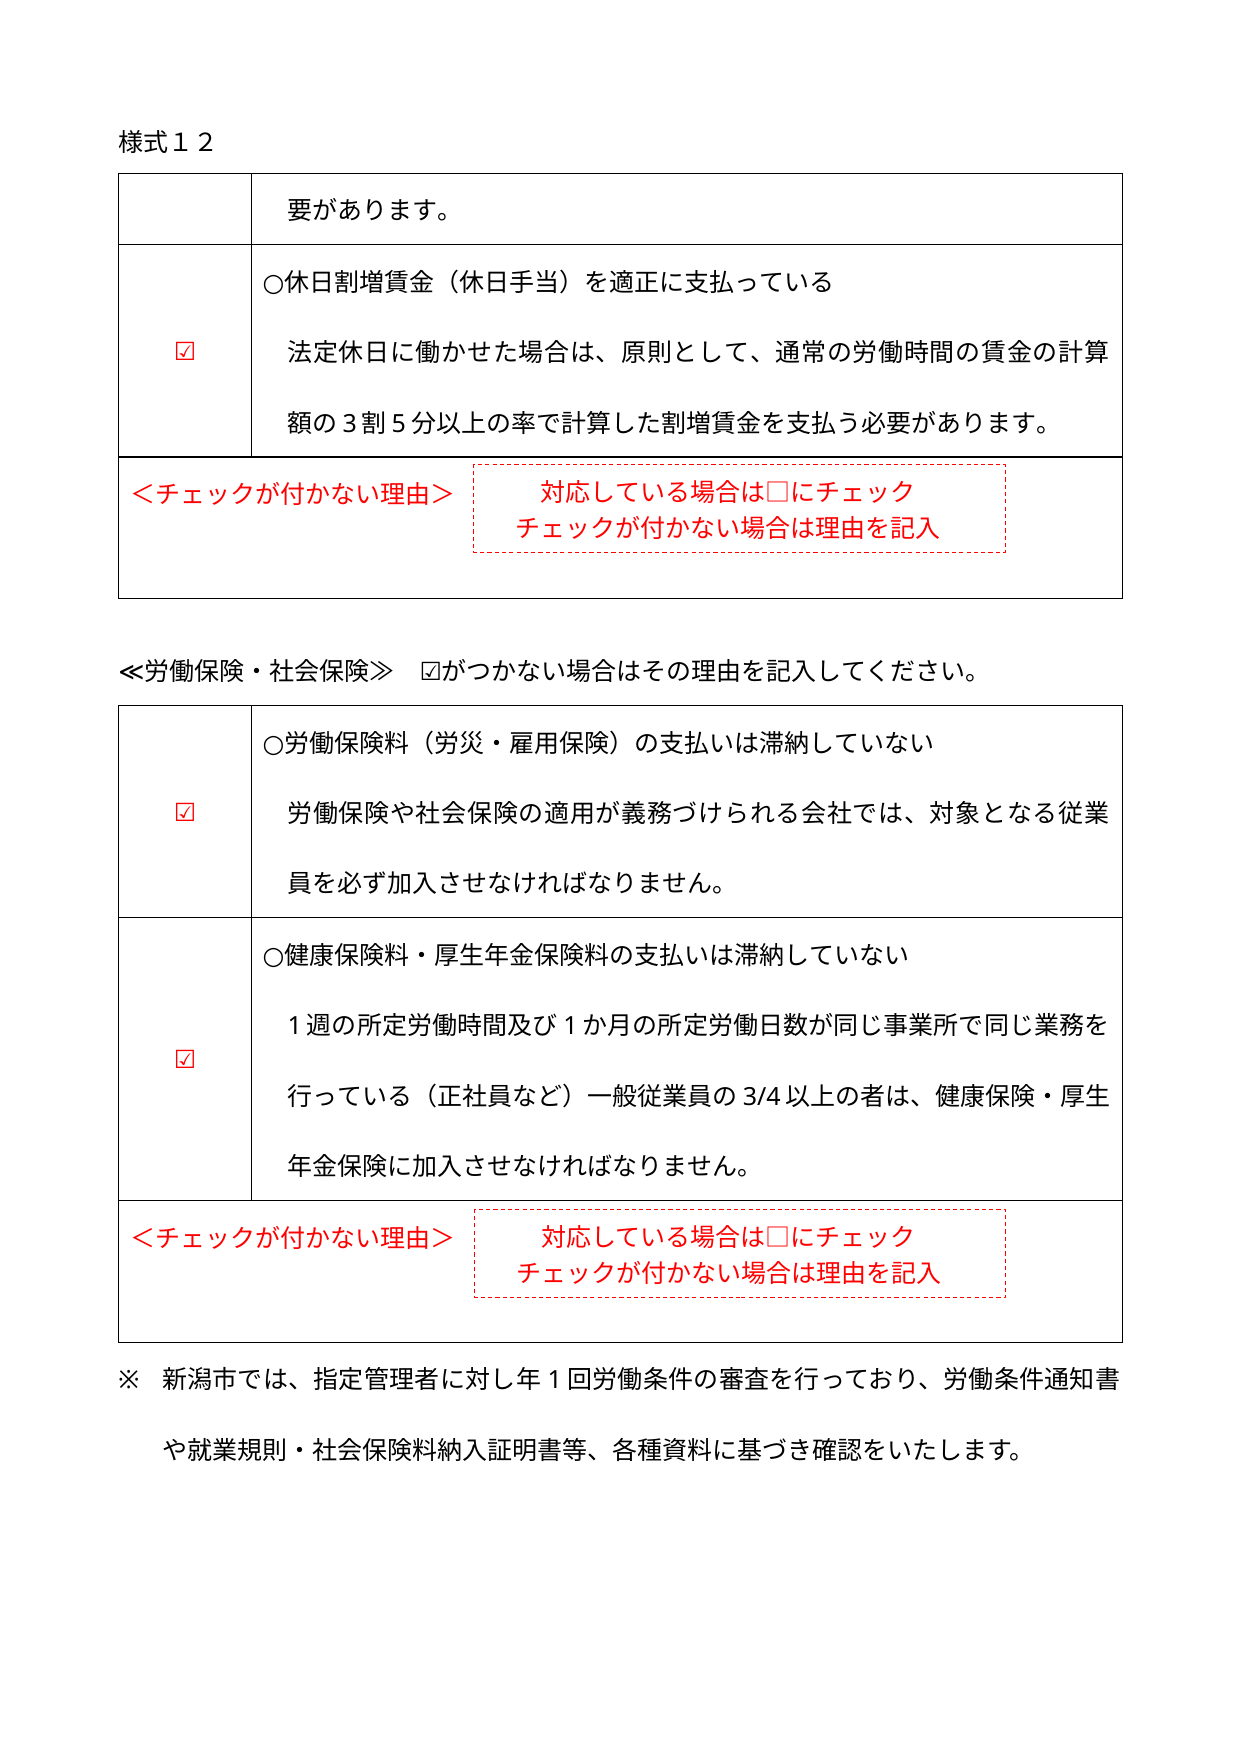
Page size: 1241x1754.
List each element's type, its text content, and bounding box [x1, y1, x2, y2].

table_cell ☑ [119, 918, 251, 1200]
table_cell ○健康保険料・厚生年金保険料の支払いは滞納していない 1週の所定労働時間及び1か月の所定労働日数が同じ事業所で同じ業務を行っている（正社員など）一般従業員の3/4以上の者は、健康保険・厚生年金保険に加入させなければなりません。 [252, 918, 1122, 1200]
table_cell ☑ [119, 245, 251, 456]
table_cell ○休日割増賃金（休日手当）を適正に支払っている 法定休日に働かせた場合は、原則として、通常の労働時間の賃金の計算額の3割5分以上の率で計算した割増賃金を支払う必要があります。 [252, 245, 1122, 456]
table_header ○労働保険料（労災・雇用保険）の支払いは滞納していない 労働保険や社会保険の適用が義務づけられる会社では、対象となる従業員を必ず加入させなければなりません。 [252, 706, 1122, 917]
table_header ☑ [119, 706, 251, 917]
table_cell ＜チェックが付かない理由＞ [119, 458, 1122, 598]
table_cell ＜チェックが付かない理由＞ [119, 1201, 1122, 1342]
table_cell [252, 174, 1122, 244]
list 新潟市では、指定管理者に対し年1回労働条件の審査を行っており、労働条件通知書や就業規則・社会保険料納入証明書等、各種資料に基づき確認をいたします。 [118, 1343, 1122, 1484]
table_cell ☑ [119, 174, 251, 244]
text ≪労働保険・社会保険≫ ☑がつかない場合はその理由を記入してください。 [118, 634, 1122, 705]
